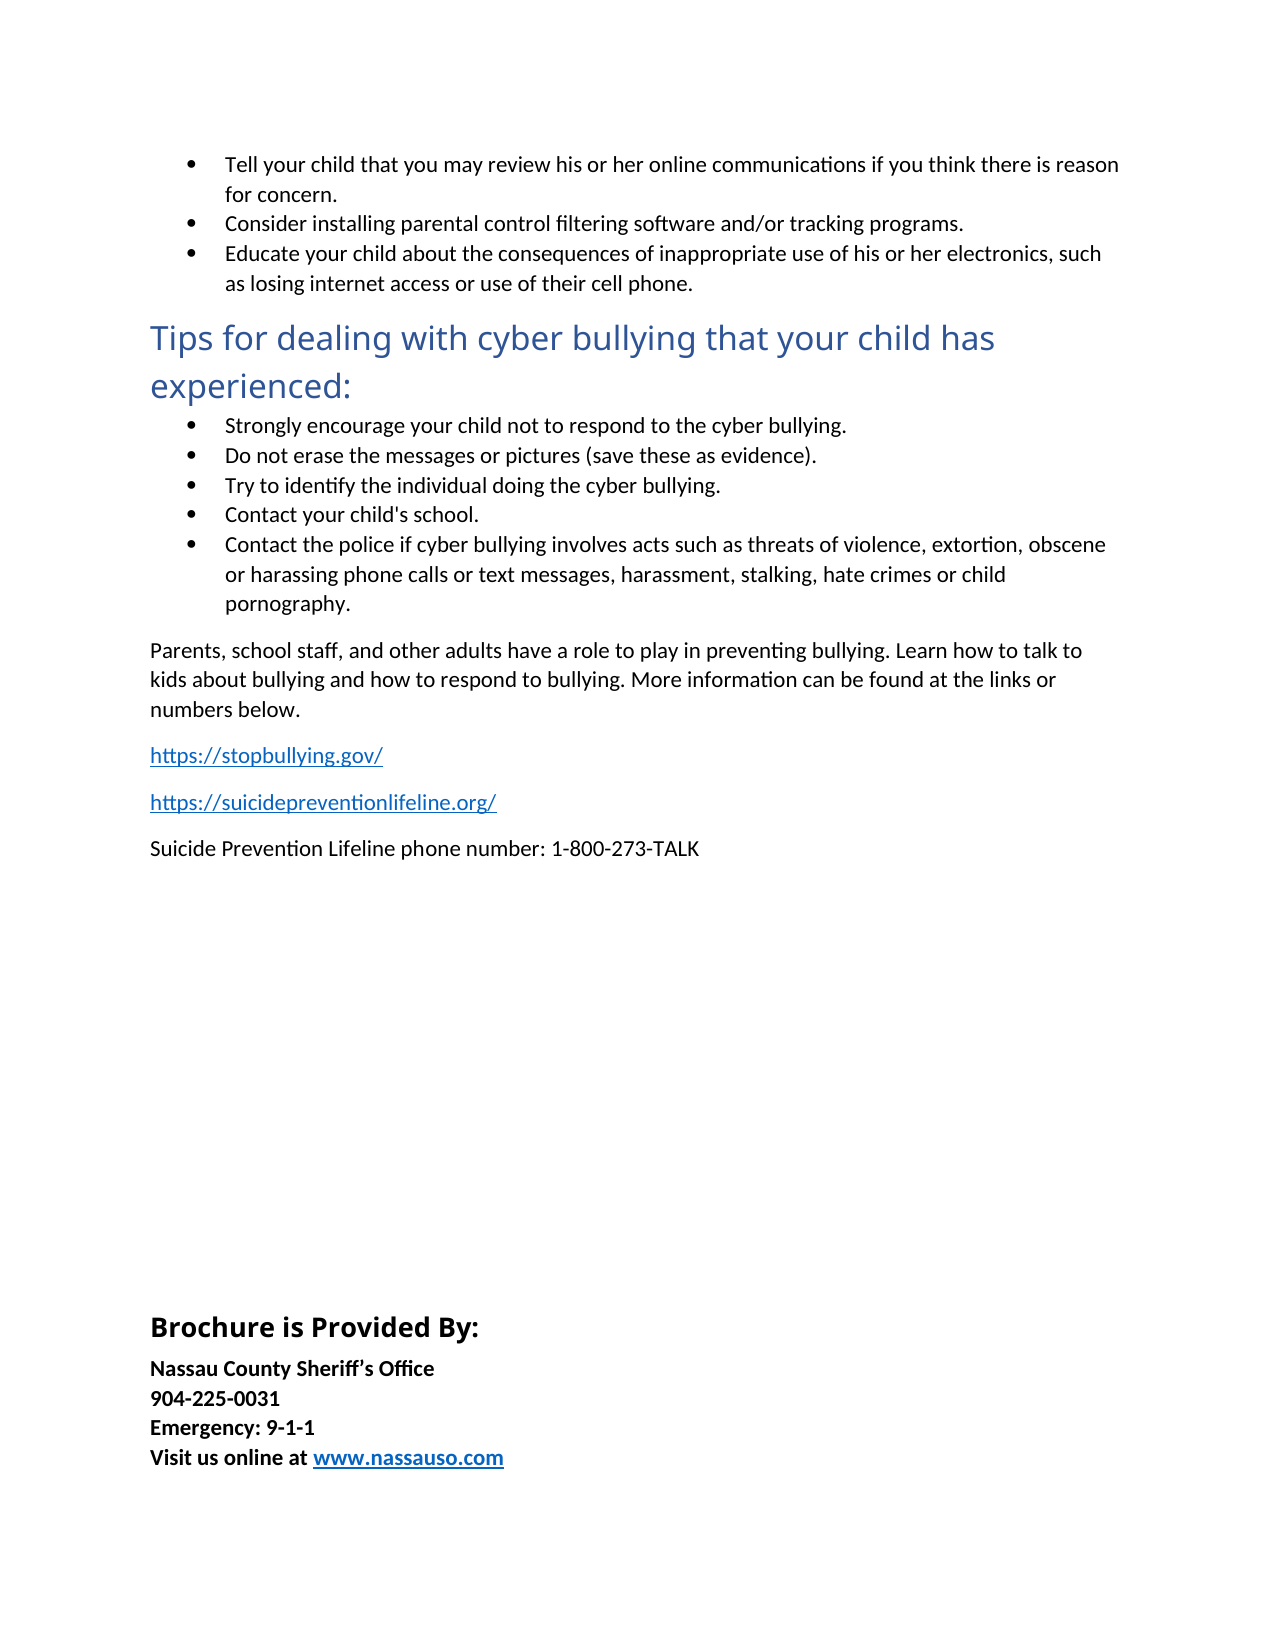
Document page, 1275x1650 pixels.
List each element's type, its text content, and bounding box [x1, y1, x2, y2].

text Suicide Prevention Lifeline phone number: 1-800-273-TALK [150, 834, 1125, 862]
text https://suicidepreventionlifeline.org/ [150, 788, 1125, 816]
list Contact the police if cyber bullying involves acts such as threats of violence, extortion, obscene or harassing phone calls or text messages, harassment, stalking, hate crimes or child pornography. [187, 530, 1125, 617]
list Educate your child about the consequences of inappropriate use of his or her electronics, such as losing internet access or use of their cell phone. [187, 239, 1125, 297]
text https://stopbullying.gov/ [150, 742, 1125, 769]
list Strongly encourage your child not to respond to the cyber bullying. [187, 411, 1125, 439]
list Consider installing parental control filtering software and/or tracking programs. [187, 209, 1125, 237]
list Tell your child that you may review his or her online communications if you think there is reason for concern. [187, 150, 1125, 208]
subtitle Brochure is Provided By: [150, 1309, 1125, 1346]
list Try to identify the individual doing the cyber bullying. [187, 471, 1125, 499]
text Parents, school staff, and other adults have a role to play in preventing bullying. Learn how to talk to kids about bullying and how to respond to bullying. More information can be found at the links or numbers below. [150, 636, 1125, 723]
subtitle Tips for dealing with cyber bullying that your child has experienced: [150, 315, 1125, 409]
list Contact your child's school. [187, 500, 1125, 528]
text Nassau County Sheriff’s Office 904-225-0031 Emergency: 9-1-1 Visit us online at www.nassauso.com [150, 1354, 1125, 1471]
list Do not erase the messages or pictures (save these as evidence). [187, 441, 1125, 469]
